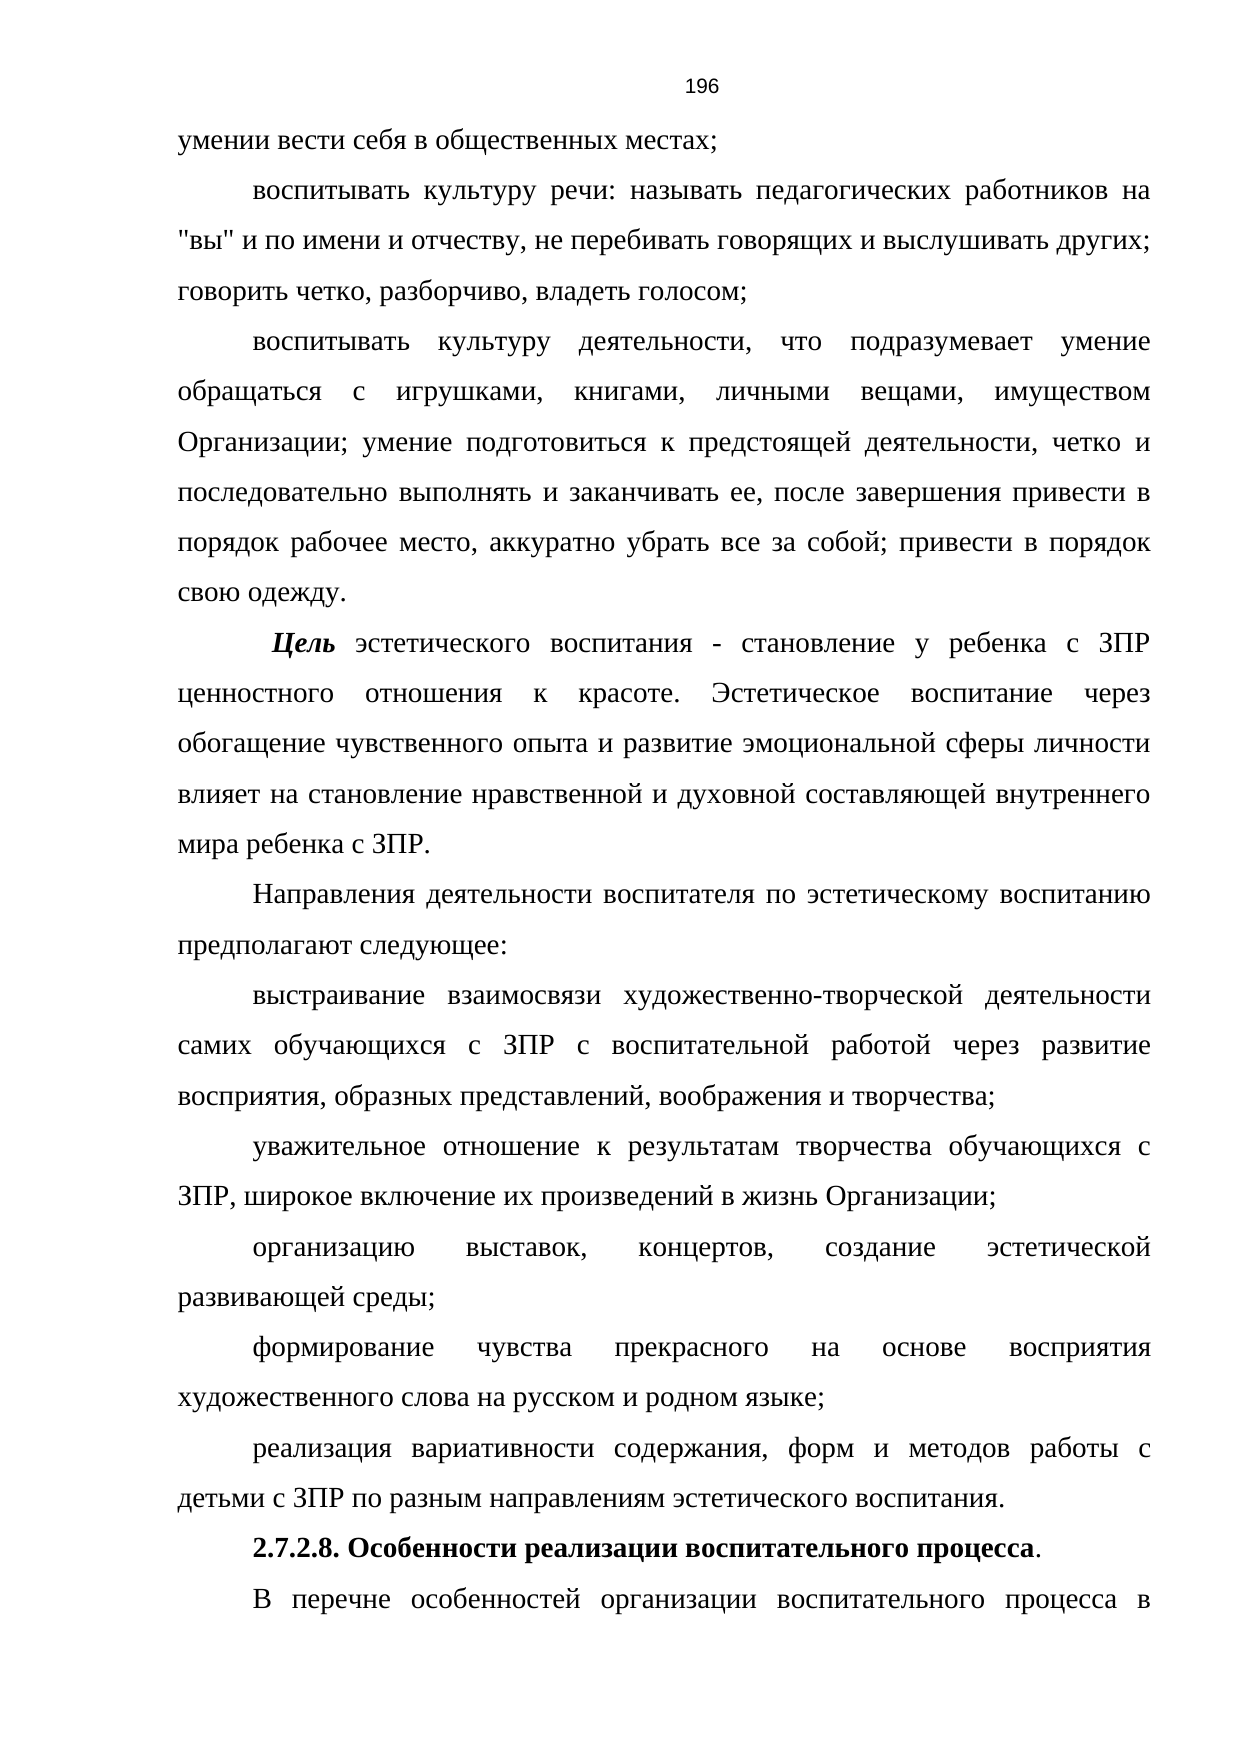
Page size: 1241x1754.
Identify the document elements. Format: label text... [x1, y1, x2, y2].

text Цель эстетического воспитания - становление у ребенка с ЗПР ценностного отношения к красоте. Эстетическое воспитание через обогащение чувственного опыта и развитие эмоциональной сферы личности влияет на становление нравственной и духовной составляющей внутреннего мира ребенка с ЗПР. [177, 625, 1152, 860]
text воспитывать культуру деятельности, что подразумевает умение обращаться с игрушками, книгами, личными вещами, имуществом Организации; умение подготовиться к предстоящей деятельности, четко и последовательно выполнять и заканчивать ее, после завершения привести в порядок рабочее место, аккуратно убрать все за собой; привести в порядок свою одежду. [177, 323, 1152, 608]
text формирование чувства прекрасного на основе восприятия художественного слова на русском и родном языке; [177, 1329, 1152, 1413]
text уважительное отношение к результатам творчества обучающихся с ЗПР, широкое включение их произведений в жизнь Организации; [177, 1128, 1152, 1212]
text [177, 1581, 1152, 1614]
text организацию выставок, концертов, создание эстетической развивающей среды; [177, 1229, 1152, 1312]
text 2.7.2.8. Особенности реализации воспитательного процесса. [177, 1531, 1152, 1564]
text выстраивание взаимосвязи художественно-творческой деятельности самих обучающихся с ЗПР с воспитательной работой через развитие восприятия, образных представлений, воображения и творчества; [177, 977, 1152, 1111]
text Направления деятельности воспитателя по эстетическому воспитанию предполагают следующее: [177, 876, 1152, 960]
text воспитывать культуру речи: называть педагогических работников на "вы" и по имени и отчеству, не перебивать говорящих и выслушивать других; говорить четко, разборчиво, владеть голосом; [177, 172, 1152, 306]
text реализация вариативности содержания, форм и методов работы с детьми с ЗПР по разным направлениям эстетического воспитания. [177, 1430, 1152, 1514]
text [177, 122, 1152, 155]
